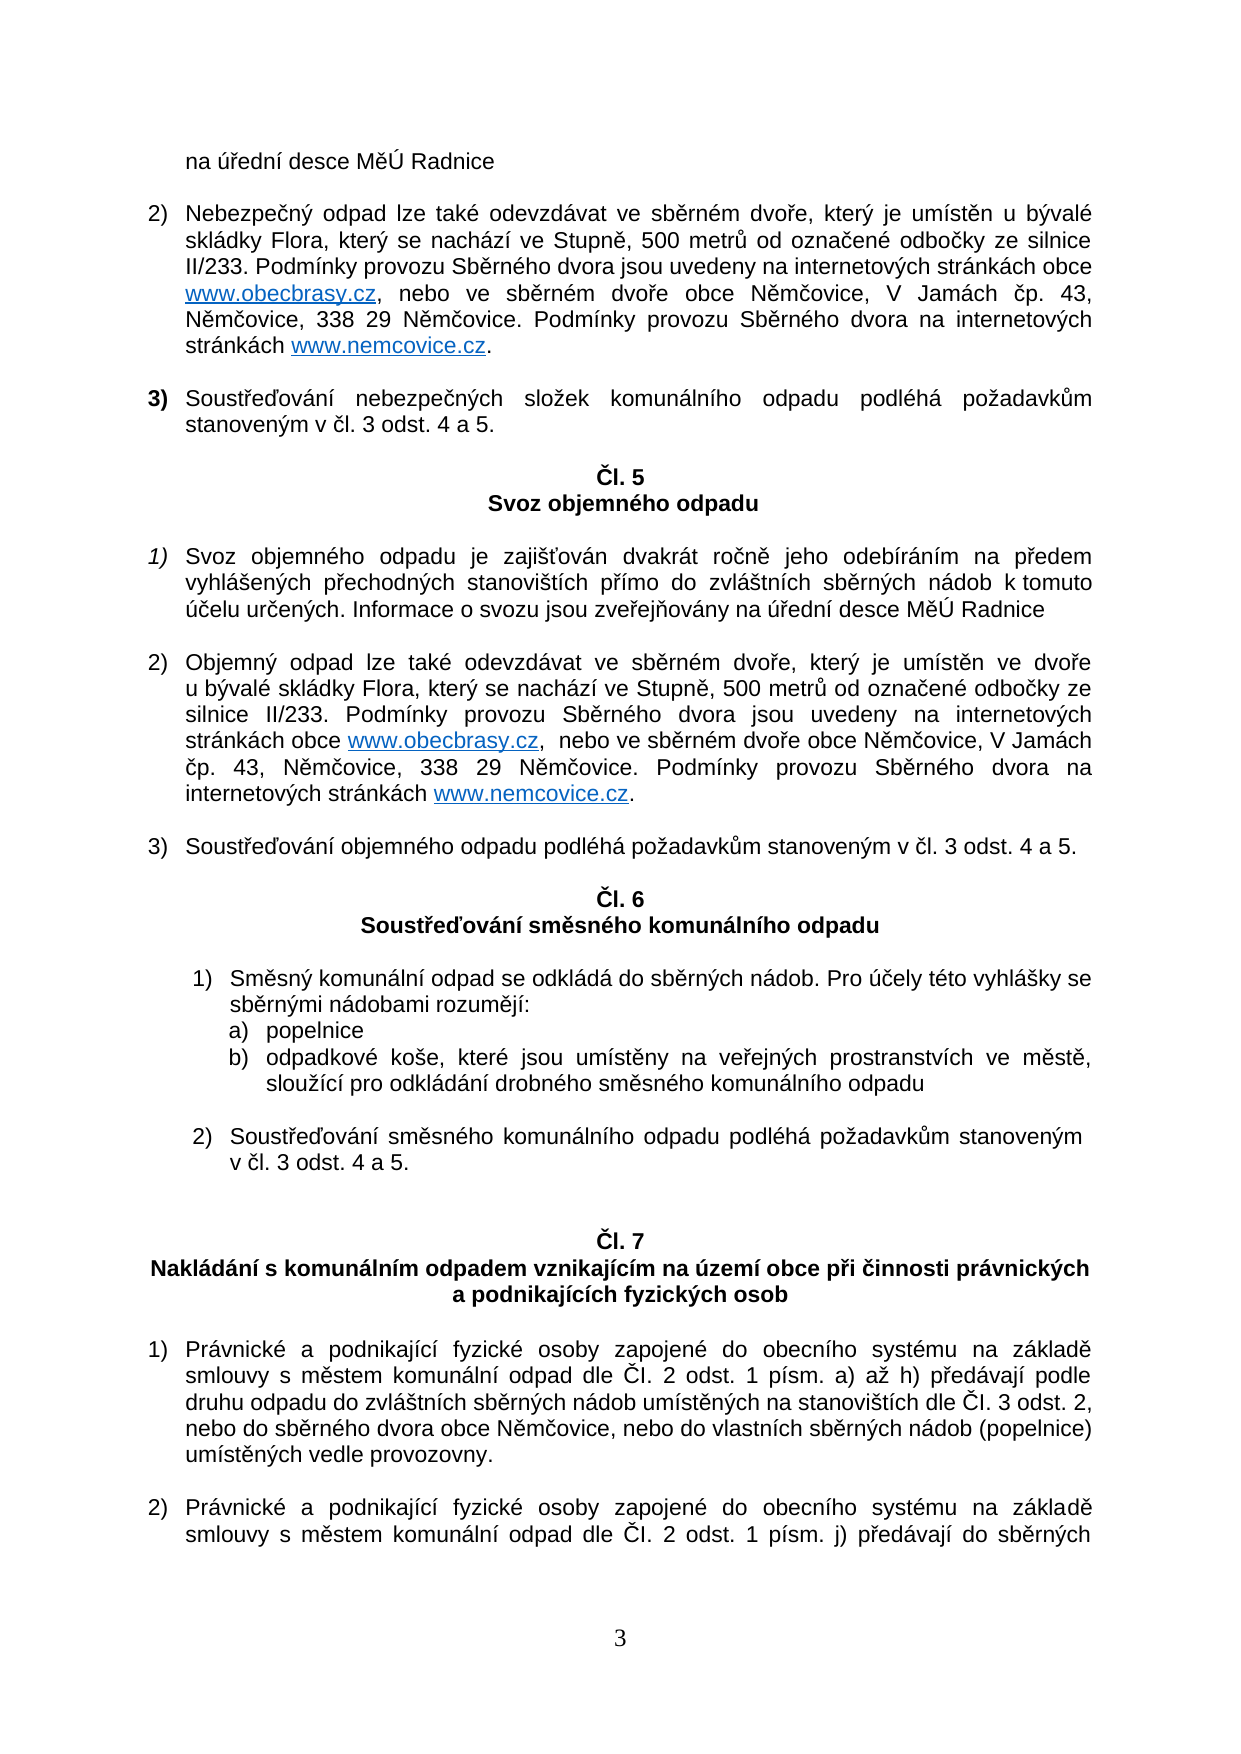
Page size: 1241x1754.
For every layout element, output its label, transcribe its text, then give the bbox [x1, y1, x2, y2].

text Svoz objemného odpadu [148, 490, 1092, 517]
text Čl. 7 [148, 1228, 1092, 1254]
list Soustřeďování směsného komunálního odpadu podléhá požadavkům stanoveným v čl. 3 odst. 4 a 5. [192, 1123, 1092, 1176]
list Objemný odpad lze také odevzdávat ve sběrném dvoře, který je umístěn ve dvoře u bývalé skládky Flora, který se nachází ve Stupně, 500 metrů od označené odbočky ze silnice II/233. Podmínky provozu Sběrného dvora jsou uvedeny na internetových stránkách obce www.obecbrasy.cz, nebo ve sběrném dvoře obce Němčovice, V Jamách čp. 43, Němčovice, 338 29 Němčovice. Podmínky provozu Sběrného dvora na internetových stránkách www.nemcovice.cz. [148, 648, 1092, 807]
list Směsný komunální odpad se odkládá do sběrných nádob. Pro účely této vyhlášky se sběrnými nádobami rozumějí: [192, 965, 1092, 1017]
text Čl. 6 [148, 886, 1092, 912]
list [148, 1494, 1092, 1547]
list Právnické a podnikající fyzické osoby zapojené do obecního systému na základě smlouvy s městem komunální odpad dle ČI. 2 odst. 1 písm. a) až h) předávají podle druhu odpadu do zvláštních sběrných nádob umístěných na stanovištích dle ČI. 3 odst. 2, nebo do sběrného dvora obce Němčovice, nebo do vlastních sběrných nádob (popelnice) umístěných vedle provozovny. [148, 1336, 1092, 1468]
list odpadkové koše, které jsou umístěny na veřejných prostranstvích ve městě, sloužící pro odkládání drobného směsného komunálního odpadu [228, 1044, 1092, 1096]
list Nebezpečný odpad lze také odevzdávat ve sběrném dvoře, který je umístěn u bývalé skládky Flora, který se nachází ve Stupně, 500 metrů od označené odbočky ze silnice II/233. Podmínky provozu Sběrného dvora jsou uvedeny na internetových stránkách obce www.obecbrasy.cz, nebo ve sběrném dvoře obce Němčovice, V Jamách čp. 43, Němčovice, 338 29 Němčovice. Podmínky provozu Sběrného dvora na internetových stránkách www.nemcovice.cz. [148, 200, 1092, 358]
subtitle Nakládání s komunálním odpadem vznikajícím na území obce při činnosti právnických a podnikajících fyzických osob [148, 1254, 1092, 1307]
text Soustřeďování směsného komunálního odpadu [148, 912, 1092, 938]
list Soustřeďování nebezpečných složek komunálního odpadu podléhá požadavkům stanoveným v čl. 3 odst. 4 a 5. [148, 385, 1092, 438]
list popelnice [228, 1017, 1092, 1044]
list Soustřeďování objemného odpadu podléhá požadavkům stanoveným v čl. 3 odst. 4 a 5. [148, 833, 1092, 859]
list Svoz objemného odpadu je zajišťován dvakrát ročně jeho odebíráním na předem vyhlášených přechodných stanovištích přímo do zvláštních sběrných nádob k tomuto účelu určených. Informace o svozu jsou zveřejňovány na úřední desce MěÚ Radnice [148, 543, 1092, 622]
text na úřední desce MěÚ Radnice [185, 148, 1092, 174]
text Čl. 5 [148, 464, 1092, 490]
